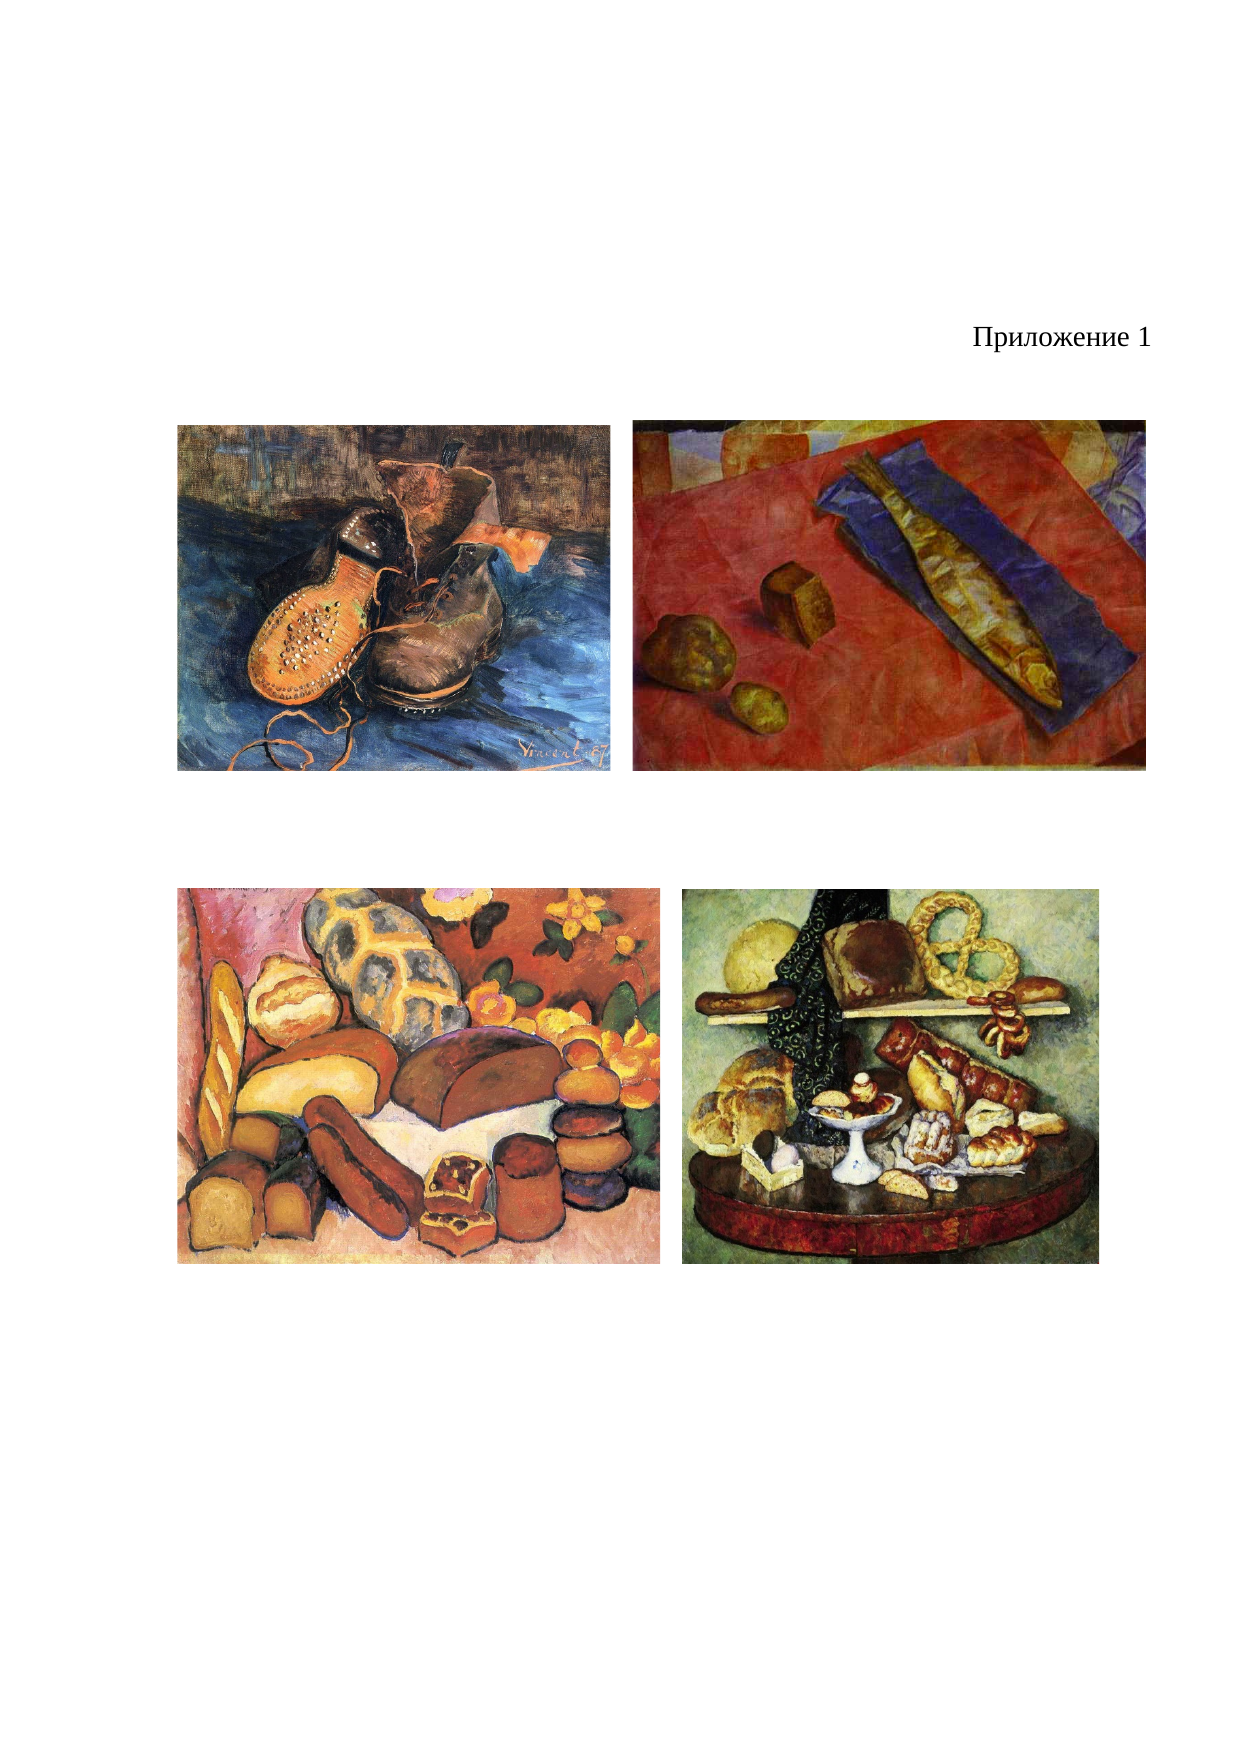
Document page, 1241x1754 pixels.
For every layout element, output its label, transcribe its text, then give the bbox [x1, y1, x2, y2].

picture [682, 889, 1100, 1264]
picture [177, 425, 611, 771]
text Приложение 1 [177, 319, 1152, 353]
picture [177, 888, 661, 1264]
picture [632, 420, 1146, 771]
